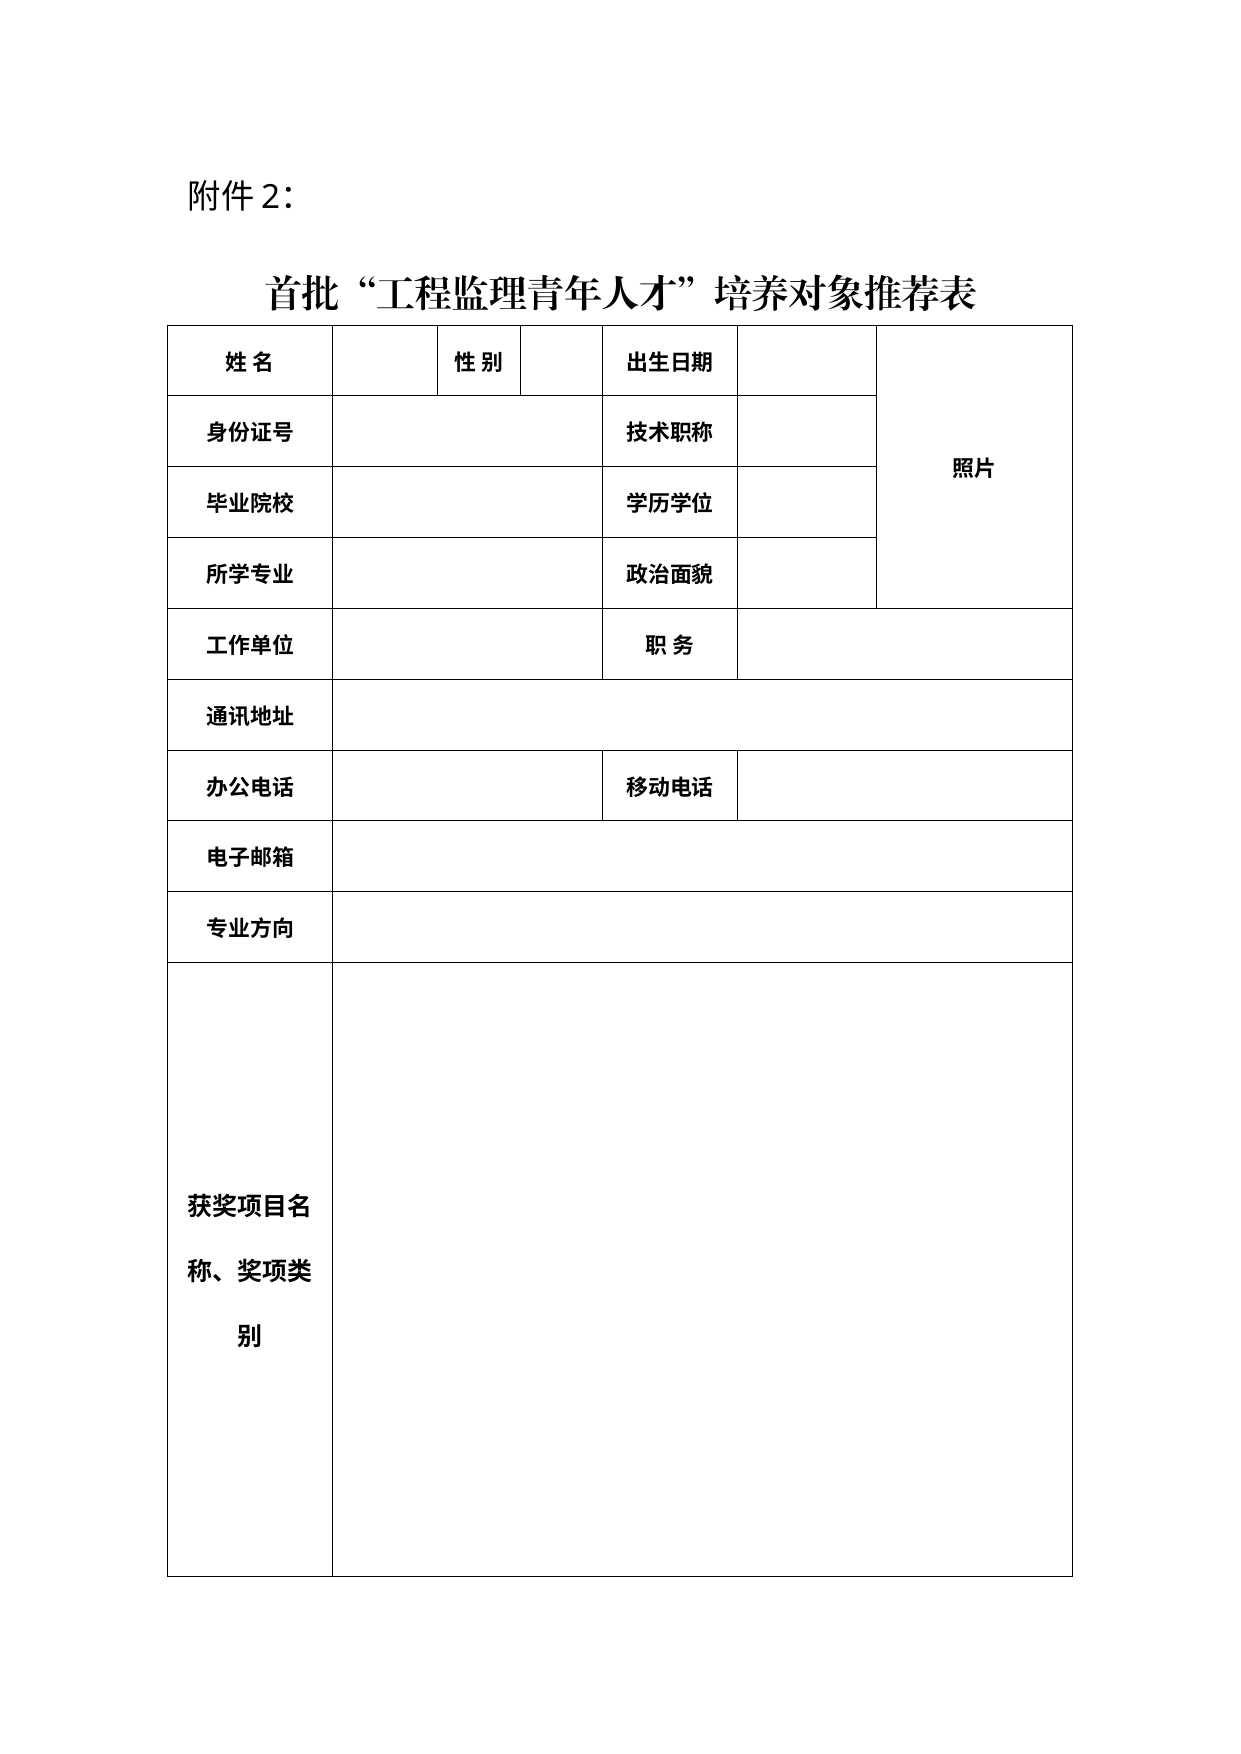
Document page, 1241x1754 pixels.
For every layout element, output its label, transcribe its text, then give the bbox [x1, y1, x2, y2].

table_cell [333, 467, 602, 537]
table_cell 工作单位 [168, 609, 332, 679]
table_cell 电子邮箱 [168, 821, 332, 891]
table_cell [333, 963, 1072, 1576]
table_header [333, 326, 437, 395]
table_header [521, 326, 602, 395]
table_cell [738, 751, 1072, 820]
table_cell 所学专业 [168, 538, 332, 608]
table_cell 毕业院校 [168, 467, 332, 537]
table_header 性 别 [438, 326, 520, 395]
table_cell [738, 396, 876, 466]
table_cell [738, 467, 876, 537]
table_header 出生日期 [603, 326, 737, 395]
table_cell 技术职称 [603, 396, 737, 466]
table_header 照片 [877, 326, 1072, 608]
table_header 姓 名 [168, 326, 332, 395]
table_cell [738, 609, 1072, 679]
table_cell [333, 751, 602, 820]
table_header [738, 326, 876, 395]
table_cell 专业方向 [168, 892, 332, 962]
table_cell 办公电话 [168, 751, 332, 820]
table_cell [333, 609, 602, 679]
text 附件2： [187, 162, 1053, 227]
table_cell [333, 892, 1072, 962]
text 首批“工程监理青年人才”培养对象推荐表 [187, 259, 1053, 324]
table_cell [333, 396, 602, 466]
table_cell 移动电话 [603, 751, 737, 820]
table_cell 获奖项目名称、奖项类别 [168, 963, 332, 1576]
table_cell 政治面貌 [603, 538, 737, 608]
table_cell [333, 821, 1072, 891]
table_cell [333, 538, 602, 608]
table_cell 身份证号 [168, 396, 332, 466]
table_cell 职 务 [603, 609, 737, 679]
table_cell [738, 538, 876, 608]
table_cell 学历学位 [603, 467, 737, 537]
table_cell [333, 680, 1072, 749]
table_cell 通讯地址 [168, 680, 332, 749]
